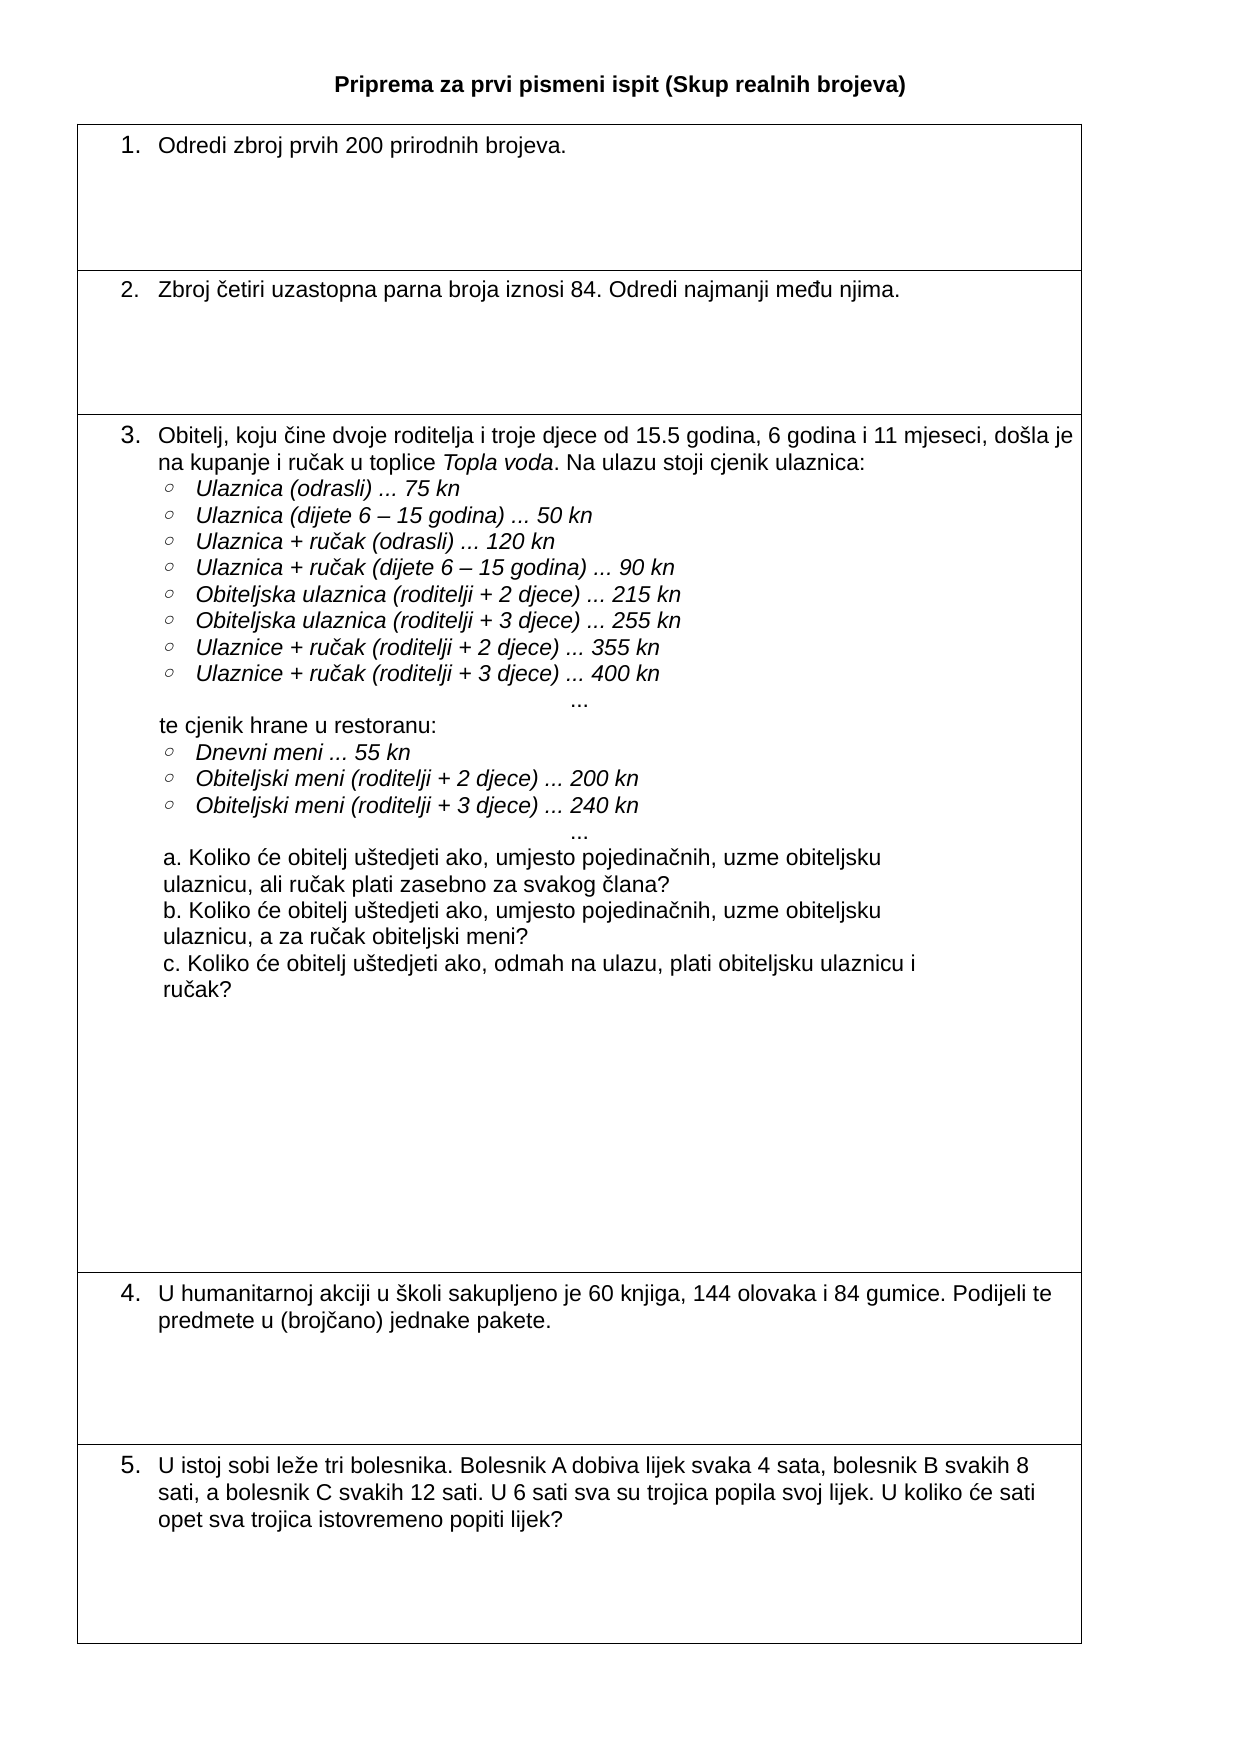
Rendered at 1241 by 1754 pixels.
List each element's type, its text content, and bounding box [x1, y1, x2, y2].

table_cell U istoj sobi leže tri bolesnika. Bolesnik A dobiva lijek svaka 4 sata, bolesnik B svakih 8 sati, a bolesnik C svakih 12 sati. U 6 sati sva su trojica popila svoj lijek. U koliko će sati opet sva trojica istovremeno popiti lijek? [78, 1445, 1081, 1643]
table_cell Obitelj, koju čine dvoje roditelja i troje djece od 15.5 godina, 6 godina i 11 mjeseci, došla je na kupanje i ručak u toplice Topla voda. Na ulazu stoji cjenik ulaznica: Ulaznica (odrasli) ... 75 kn Ulaznica (dijete 6 – 15 godina) ... 50 kn Ulaznica + ručak (odrasli) ... 120 kn Ulaznica + ručak (dijete 6 – 15 godina) ... 90 kn Obiteljska ulaznica (roditelji + 2 djece) ... 215 kn Obiteljska ulaznica (roditelji + 3 djece) ... 255 kn Ulaznice + ručak (roditelji + 2 djece) ... 355 kn Ulaznice + ručak (roditelji + 3 djece) ... 400 kn ... te cjenik hrane u restoranu: Dnevni meni ... 55 kn Obiteljski meni (roditelji + 2 djece) ... 200 kn Obiteljski meni (roditelji + 3 djece) ... 240 kn ... a. Koliko će obitelj uštedjeti ako, umjesto pojedinačnih, uzme obiteljsku ulaznicu, ali ručak plati zasebno za svakog člana? b. Koliko će obitelj uštedjeti ako, umjesto pojedinačnih, uzme obiteljsku ulaznicu, a za ručak obiteljski meni? c. Koliko će obitelj uštedjeti ako, odmah na ulazu, plati obiteljsku ulaznicu i ručak? [78, 415, 1081, 1272]
text Priprema za prvi pismeni ispit (Skup realnih brojeva) [71, 71, 1169, 97]
table_cell U humanitarnoj akciji u školi sakupljeno je 60 knjiga, 144 olovaka i 84 gumice. Podijeli te predmete u (brojčano) jednake pakete. [78, 1273, 1081, 1444]
table_header Odredi zbroj prvih 200 prirodnih brojeva. [78, 125, 1081, 270]
table_cell Zbroj četiri uzastopna parna broja iznosi 84. Odredi najmanji među njima. [78, 271, 1081, 414]
